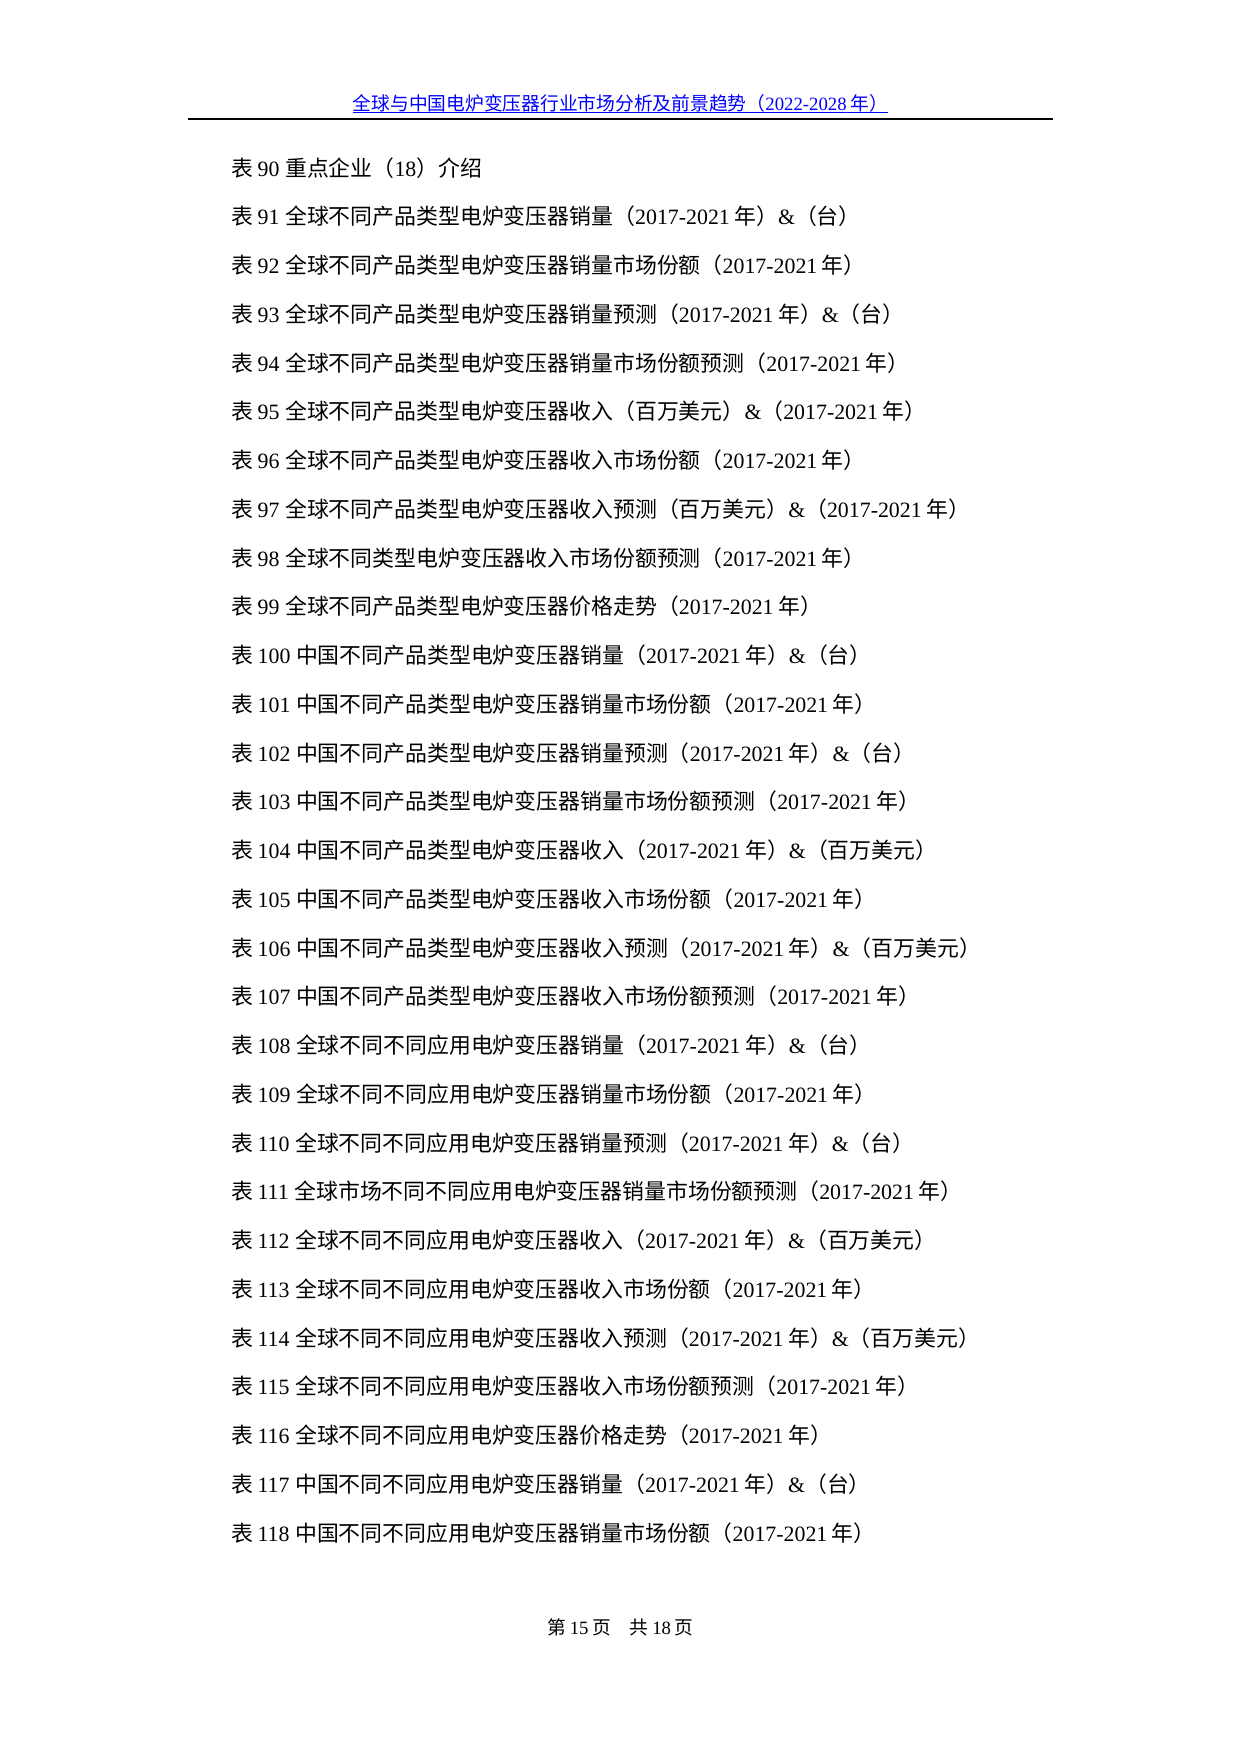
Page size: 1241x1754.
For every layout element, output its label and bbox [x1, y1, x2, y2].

text [187, 150, 1053, 1548]
